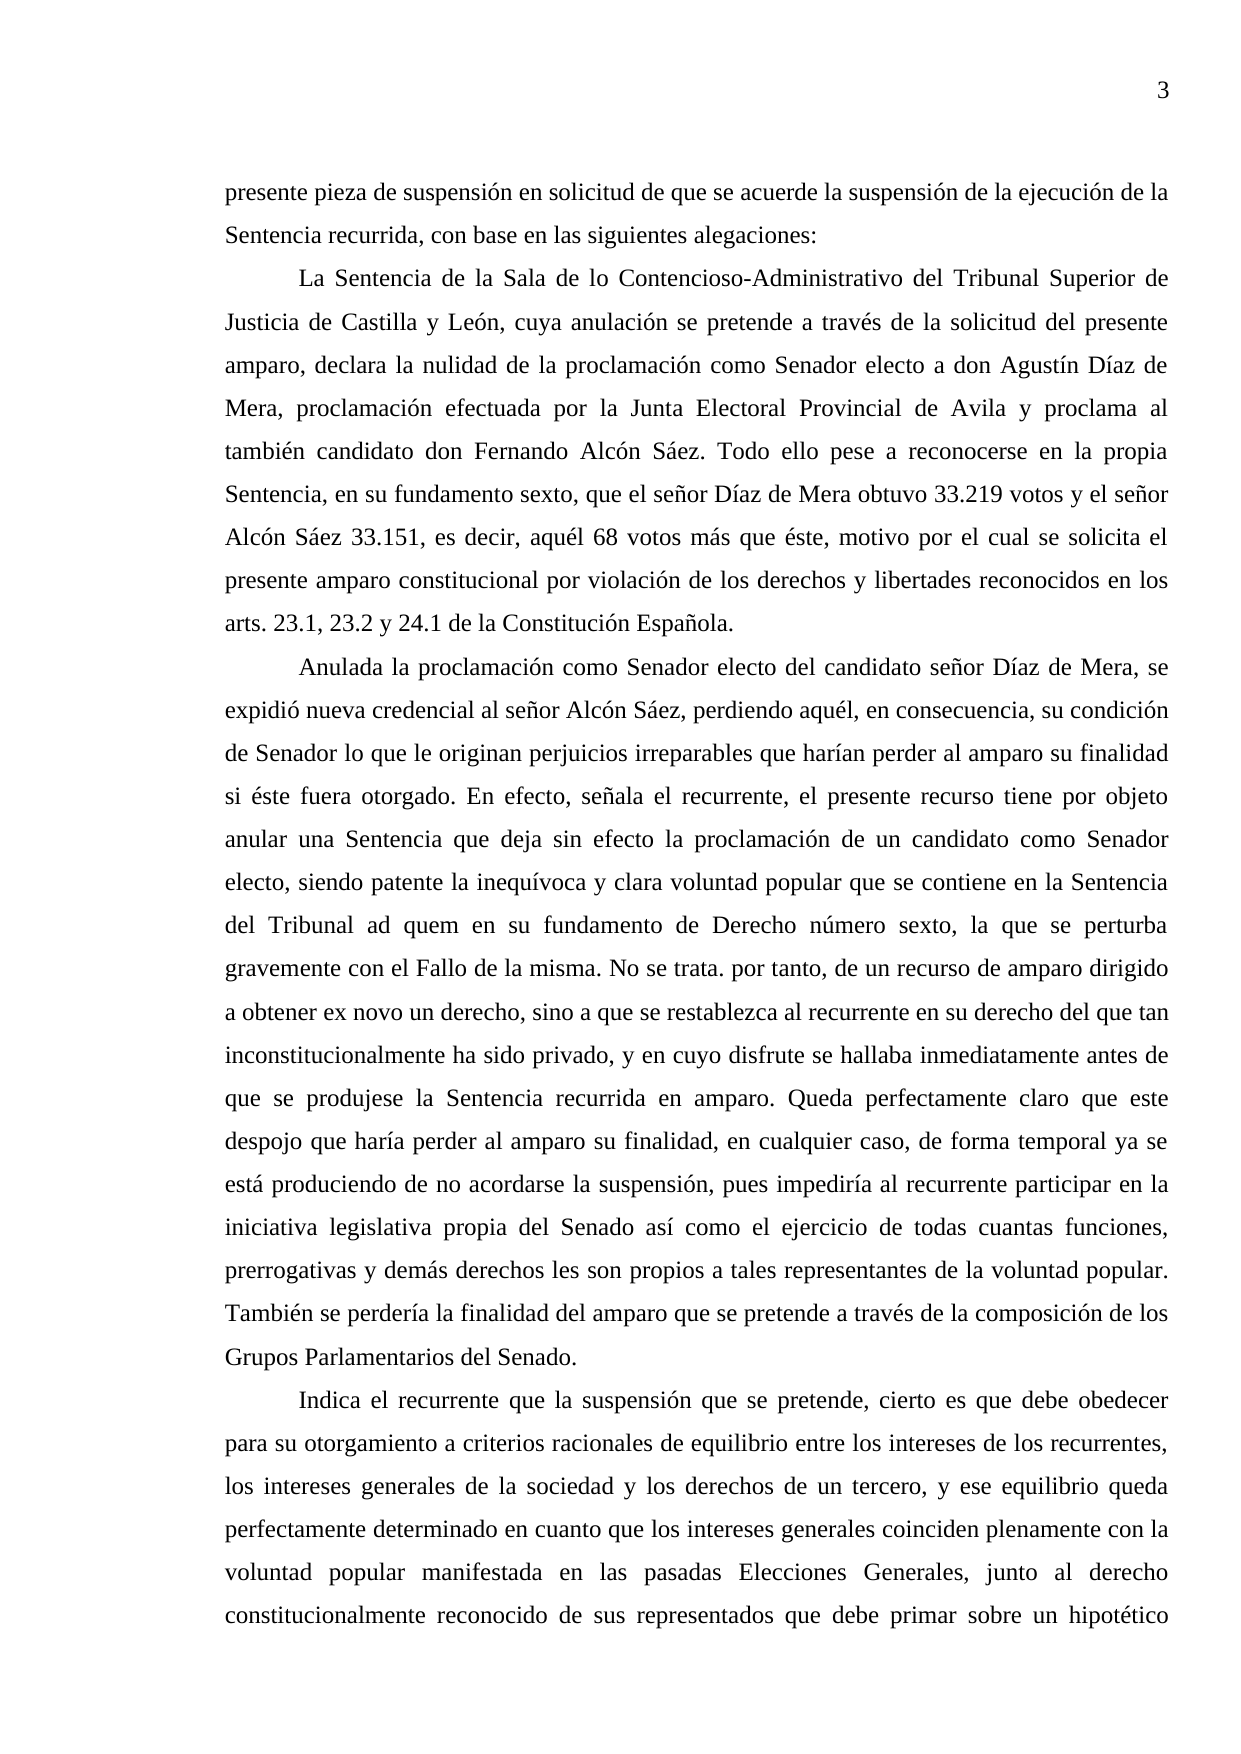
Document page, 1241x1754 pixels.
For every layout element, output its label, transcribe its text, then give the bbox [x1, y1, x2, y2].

text La Sentencia de la Sala de lo Contencioso-Administrativo del Tribunal Superior de Justicia de Castilla y León, cuya anulación se pretende a través de la solicitud del presente amparo, declara la nulidad de la proclamación como Senador electo a don Agustín Díaz de Mera, proclamación efectuada por la Junta Electoral Provincial de Avila y proclama al también candidato don Fernando Alcón Sáez. Todo ello pese a reconocerse en la propia Sentencia, en su fundamento sexto, que el señor Díaz de Mera obtuvo 33.219 votos y el señor Alcón Sáez 33.151, es decir, aquél 68 votos más que éste, motivo por el cual se solicita el presente amparo constitucional por violación de los derechos y libertades reconocidos en los arts. 23.1, 23.2 y 24.1 de la Constitución Española. [224, 263, 1169, 637]
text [224, 1385, 1169, 1629]
text Anulada la proclamación como Senador electo del candidato señor Díaz de Mera, se expidió nueva credencial al señor Alcón Sáez, perdiendo aquél, en consecuencia, su condición de Senador lo que le originan perjuicios irreparables que harían perder al amparo su finalidad si éste fuera otorgado. En efecto, señala el recurrente, el presente recurso tiene por objeto anular una Sentencia que deja sin efecto la proclamación de un candidato como Senador electo, siendo patente la inequívoca y clara voluntad popular que se contiene en la Sentencia del Tribunal ad quem en su fundamento de Derecho número sexto, la que se perturba gravemente con el Fallo de la misma. No se trata. por tanto, de un recurso de amparo dirigido a obtener ex novo un derecho, sino a que se restablezca al recurrente en su derecho del que tan inconstitucionalmente ha sido privado, y en cuyo disfrute se hallaba inmediatamente antes de que se produjese la Sentencia recurrida en amparo. Queda perfectamente claro que este despojo que haría perder al amparo su finalidad, en cualquier caso, de forma temporal ya se está produciendo de no acordarse la suspensión, pues impediría al recurrente participar en la iniciativa legislativa propia del Senado así como el ejercicio de todas cuantas funciones, prerrogativas y demás derechos les son propios a tales representantes de la voluntad popular. También se perdería la finalidad del amparo que se pretende a través de la composición de los Grupos Parlamentarios del Senado. [224, 652, 1169, 1370]
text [224, 177, 1169, 249]
